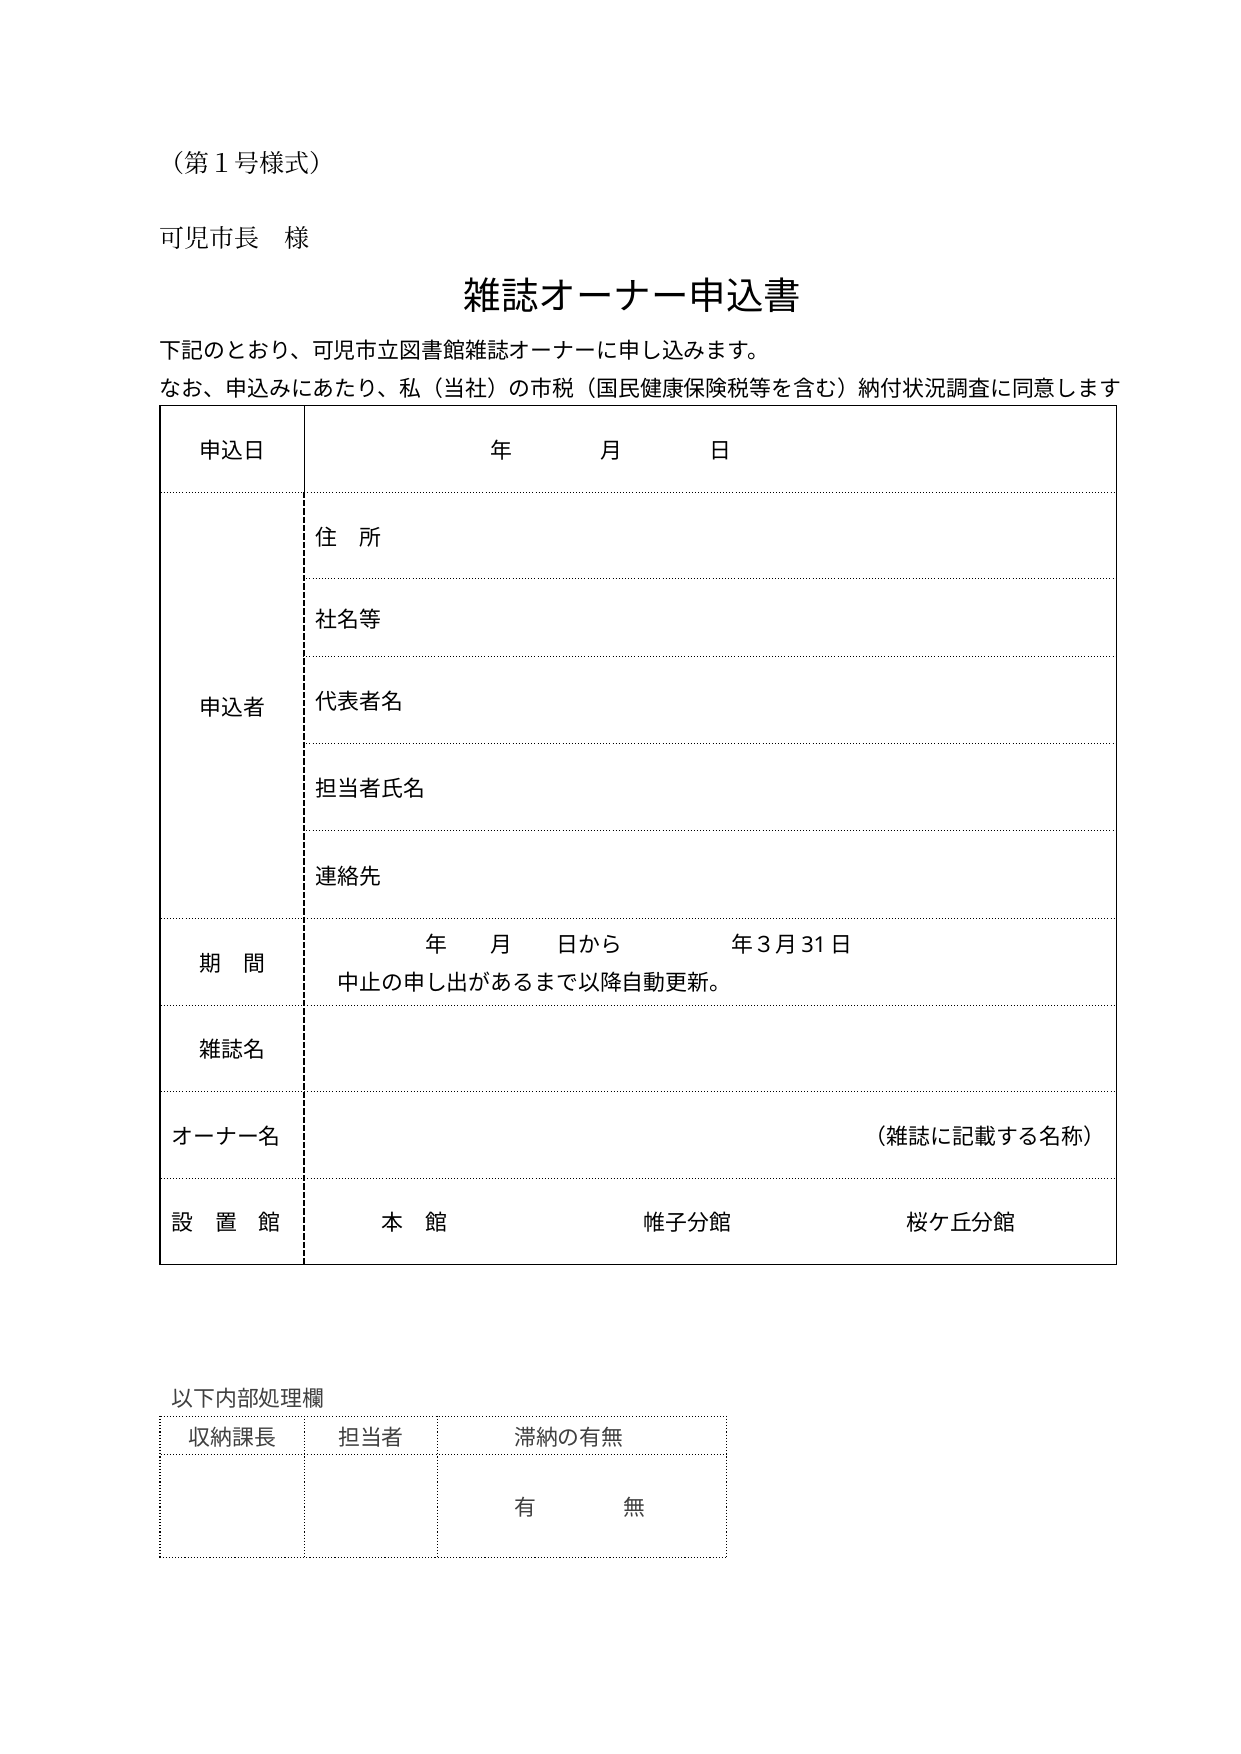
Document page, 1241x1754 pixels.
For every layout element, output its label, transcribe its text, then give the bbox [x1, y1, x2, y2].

table_cell 担当者氏名 [304, 743, 1116, 830]
table_cell [160, 1454, 304, 1557]
table_cell [304, 1454, 437, 1557]
table_cell 連絡先 [304, 830, 1116, 918]
table_cell 本 館 帷子分館 桜ケ丘分館 [304, 1178, 1116, 1264]
table_cell 設 置 館 [161, 1178, 304, 1264]
table_cell 申込者 [161, 492, 304, 918]
table_cell 住 所 [304, 492, 1116, 578]
table_header 申込日 [161, 406, 304, 492]
text 雑誌オーナー申込書 [159, 255, 1104, 330]
text （第１号様式） [159, 143, 1104, 180]
table_cell 期 間 [161, 918, 304, 1004]
table_cell 担当者 [304, 1416, 437, 1454]
table_cell 社名等 [304, 578, 1116, 656]
table_cell 雑誌名 [161, 1005, 304, 1091]
table_cell 収納課長 [160, 1416, 304, 1454]
text 可児市長 様 [159, 218, 1104, 255]
table_cell 有 無 [437, 1454, 727, 1557]
table_header 年 月 日 [305, 406, 1116, 492]
table_cell 代表者名 [304, 656, 1116, 742]
table_cell 滞納の有無 [437, 1416, 727, 1454]
table_cell オーナー名 [161, 1091, 304, 1177]
table_cell （雑誌に記載する名称） [304, 1091, 1116, 1177]
table_cell [304, 1005, 1116, 1091]
text なお、申込みにあたり、私（当社）の市税（国民健康保険税等を含む）納付状況調査に同意します。 [159, 368, 1119, 405]
text 下記のとおり、可児市立図書館雑誌オーナーに申し込みます。 [159, 330, 1104, 368]
table_cell 以下内部処理欄 [160, 1265, 1116, 1416]
table_cell 年 月 日から 年３月31日 中止の申し出があるまで以降自動更新。 [304, 918, 1116, 1004]
